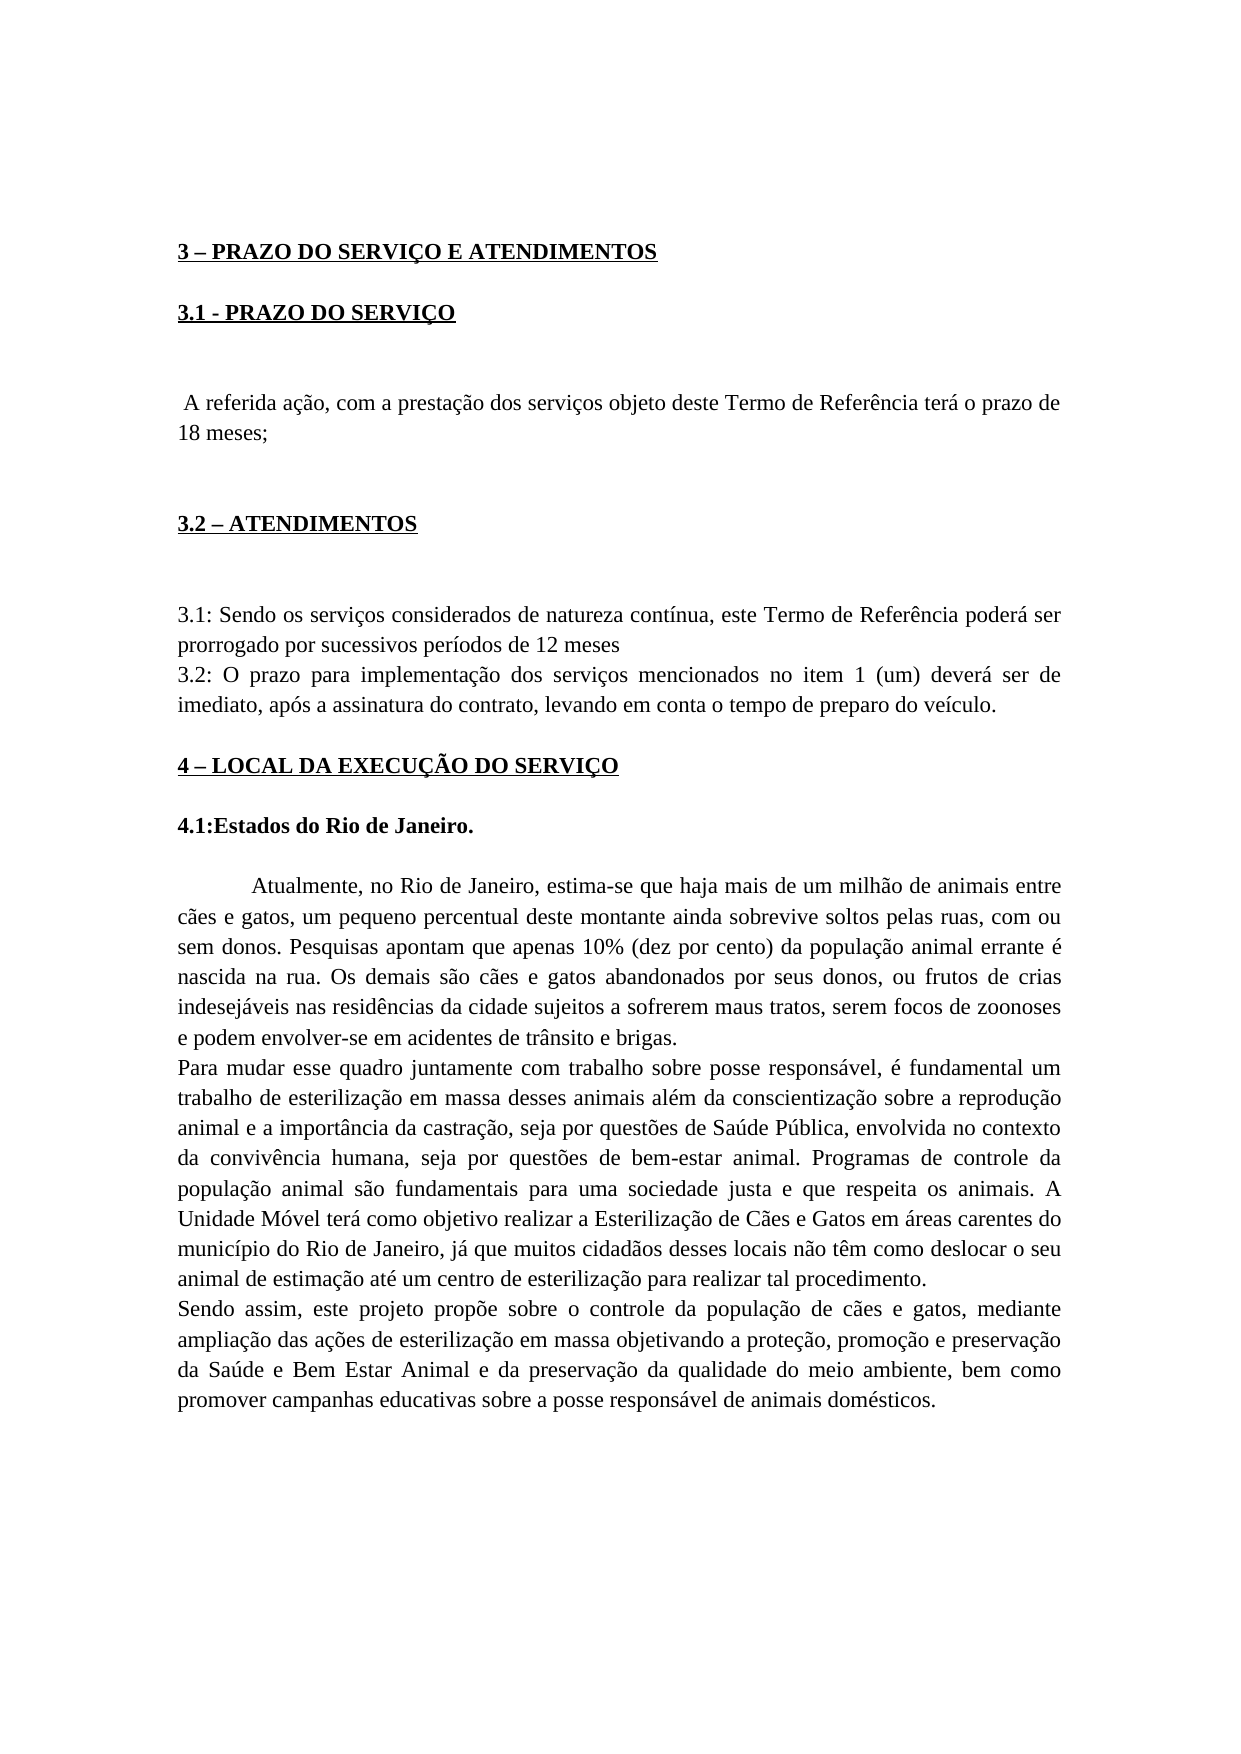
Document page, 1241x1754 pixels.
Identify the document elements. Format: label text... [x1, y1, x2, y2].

text 3.1 - PRAZO DO SERVIÇO [177, 299, 1063, 325]
text Sendo assim, este projeto propõe sobre o controle da população de cães e gatos, mediante ampliação das ações de esterilização em massa objetivando a proteção, promoção e preservação da Saúde e Bem Estar Animal e da preservação da qualidade do meio ambiente, bem como promover campanhas educativas sobre a posse responsável de animais domésticos. [177, 1296, 1063, 1412]
text Atualmente, no Rio de Janeiro, estima-se que haja mais de um milhão de animais entre cães e gatos, um pequeno percentual deste montante ainda sobrevive soltos pelas ruas, com ou sem donos. Pesquisas apontam que apenas 10% (dez por cento) da população animal errante é nascida na rua. Os demais são cães e gatos abandonados por seus donos, ou frutos de crias indesejáveis nas residências da cidade sujeitos a sofrerem maus tratos, serem focos de zoonoses e podem envolver-se em acidentes de trânsito e brigas. [177, 873, 1063, 1050]
text A referida ação, com a prestação dos serviços objeto deste Termo de Referência terá o prazo de 18 meses; [177, 389, 1063, 446]
text 3.2: O prazo para implementação dos serviços mencionados no item 1 (um) deverá ser de imediato, após a assinatura do contrato, levando em conta o tempo de preparo do veículo. [177, 661, 1063, 718]
text 4.1:Estados do Rio de Janeiro. [177, 812, 1063, 838]
text Para mudar esse quadro juntamente com trabalho sobre posse responsável, é fundamental um trabalho de esterilização em massa desses animais além da conscientização sobre a reprodução animal e a importância da castração, seja por questões de Saúde Pública, envolvida no contexto da convivência humana, seja por questões de bem-estar animal. Programas de controle da população animal são fundamentais para uma sociedade justa e que respeita os animais. A Unidade Móvel terá como objetivo realizar a Esterilização de Cães e Gatos em áreas carentes do município do Rio de Janeiro, já que muitos cidadãos desses locais não têm como deslocar o seu animal de estimação até um centro de esterilização para realizar tal procedimento. [177, 1054, 1063, 1292]
text 4 – LOCAL DA EXECUÇÃO DO SERVIÇO [177, 752, 1063, 778]
text 3.2 – ATENDIMENTOS [177, 510, 1063, 536]
text 3 – PRAZO DO SERVIÇO E ATENDIMENTOS [177, 238, 1063, 264]
text 3.1: Sendo os serviços considerados de natureza contínua, este Termo de Referência poderá ser prorrogado por sucessivos períodos de 12 meses [177, 601, 1063, 657]
